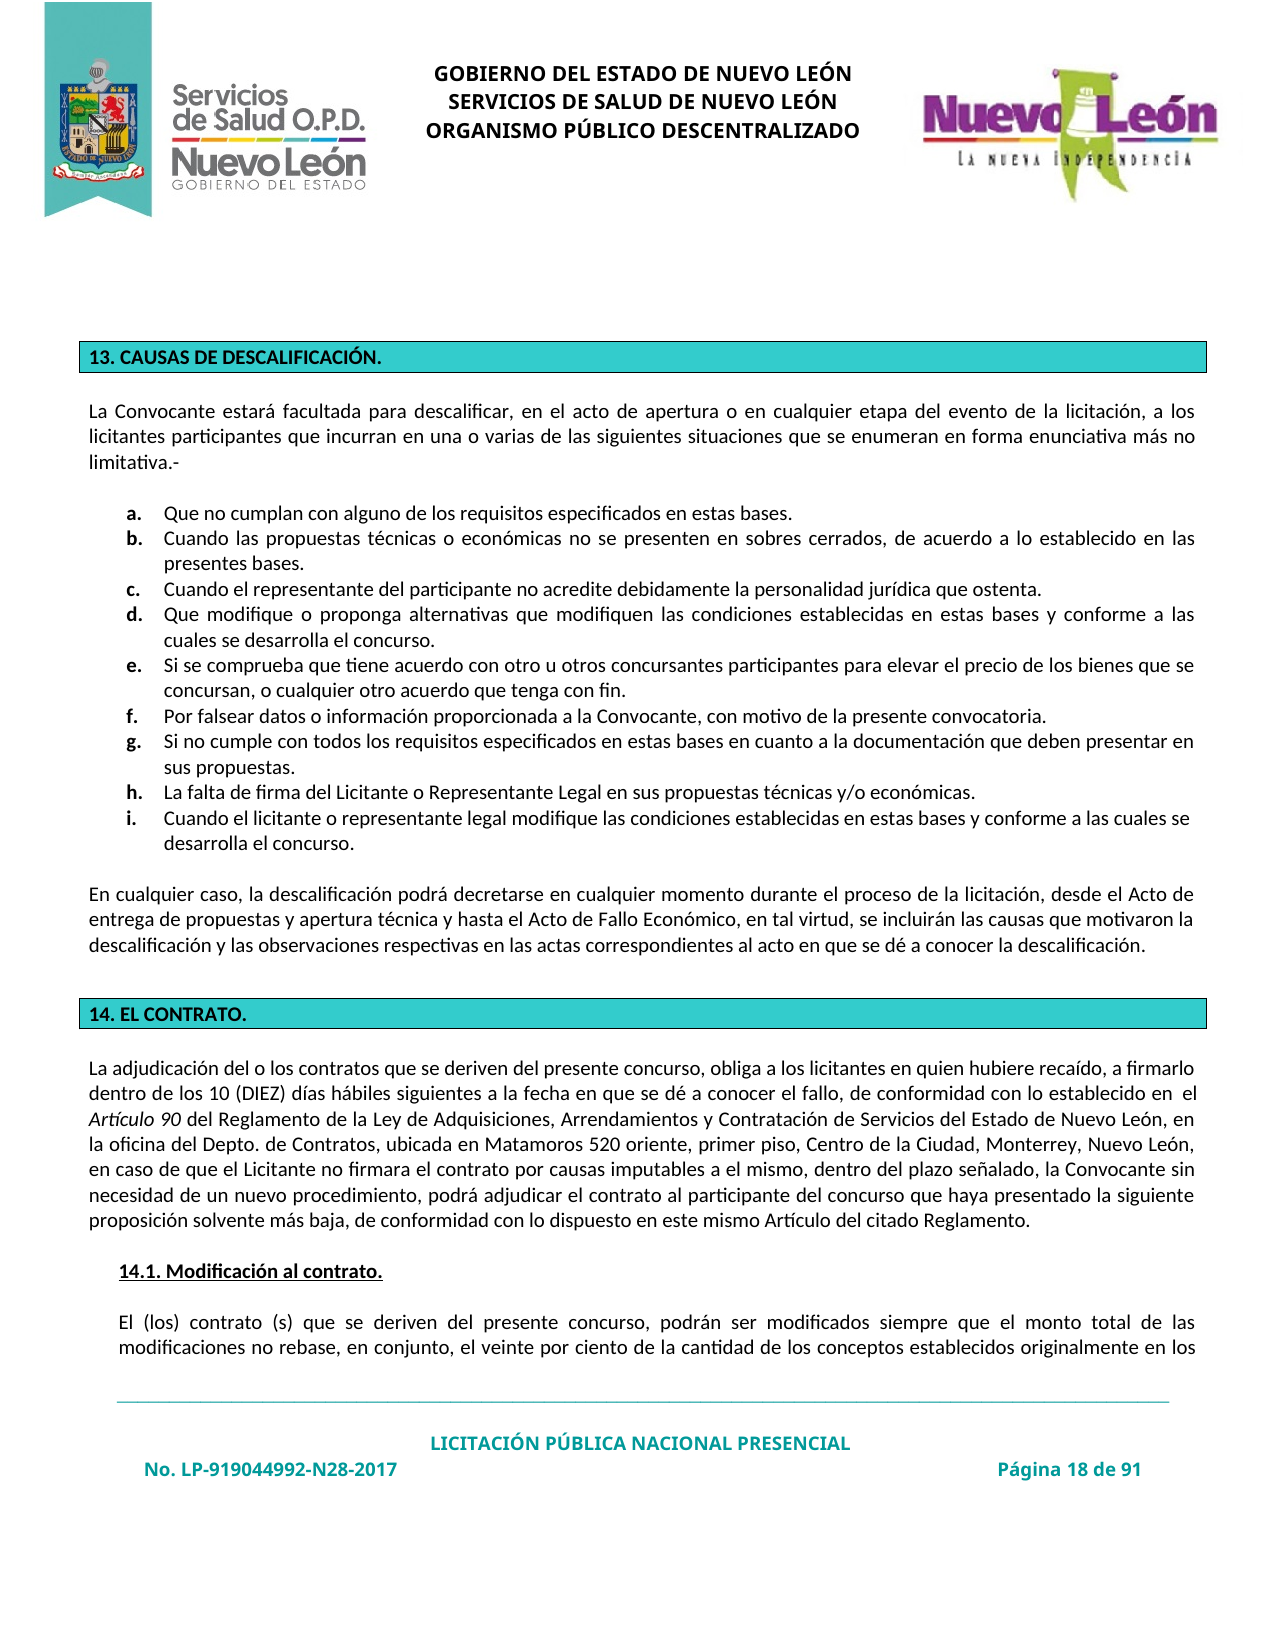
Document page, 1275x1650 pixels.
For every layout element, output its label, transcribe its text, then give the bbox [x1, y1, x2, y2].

list Si no cumple con todos los requisitos especificados en estas bases en cuanto a la documentación que deben presentar en sus propuestas. [126, 728, 1197, 779]
list Que modifique o proponga alternativas que modifiquen las condiciones establecidas en estas bases y conforme a las cuales se desarrolla el concurso. [126, 601, 1197, 652]
text En cualquier caso, la descalificación podrá decretarse en cualquier momento durante el proceso de la licitación, desde el Acto de entrega de propuestas y apertura técnica y hasta el Acto de Fallo Económico, en tal virtud, se incluirán las causas que motivaron la descalificación y las observaciones respectivas en las actas correspondientes al acto en que se dé a conocer la descalificación. [89, 881, 1197, 957]
text 14.1. Modificación al contrato. [118, 1258, 1197, 1284]
text La adjudicación del o los contratos que se deriven del presente concurso, obliga a los licitantes en quien hubiere recaído, a firmarlo dentro de los 10 (DIEZ) días hábiles siguientes a la fecha en que se dé a conocer el fallo, de conformidad con lo establecido en el Artículo 90 del Reglamento de la Ley de Adquisiciones, Arrendamientos y Contratación de Servicios del Estado de Nuevo León, en la oficina del Depto. de Contratos, ubicada en Matamoros 520 oriente, primer piso, Centro de la Ciudad, Monterrey, Nuevo León, en caso de que el Licitante no firmara el contrato por causas imputables a el mismo, dentro del plazo señalado, la Convocante sin necesidad de un nuevo procedimiento, podrá adjudicar el contrato al participante del concurso que haya presentado la siguiente proposición solvente más baja, de conformidad con lo dispuesto en este mismo Artículo del citado Reglamento. [89, 1055, 1197, 1233]
list La falta de firma del Licitante o Representante Legal en sus propuestas técnicas y/o económicas. [126, 779, 1197, 805]
text La Convocante estará facultada para descalificar, en el acto de apertura o en cualquier etapa del evento de la licitación, a los licitantes participantes que incurran en una o varias de las siguientes situaciones que se enumeran en forma enunciativa más no limitativa.- [89, 398, 1197, 474]
text 14. EL CONTRATO. [80, 999, 1206, 1028]
list Si se comprueba que tiene acuerdo con otro u otros concursantes participantes para elevar el precio de los bienes que se concursan, o cualquier otro acuerdo que tenga con fin. [126, 652, 1197, 703]
list Cuando el licitante o representante legal modifique las condiciones establecidas en estas bases y conforme a las cuales se desarrolla el concurso. [126, 805, 1192, 856]
list Cuando el representante del participante no acredite debidamente la personalidad jurídica que ostenta. [126, 576, 1197, 601]
text 13. CAUSAS DE DESCALIFICACIÓN. [80, 342, 1206, 372]
list Cuando las propuestas técnicas o económicas no se presenten en sobres cerrados, de acuerdo a lo establecido en las presentes bases. [126, 525, 1197, 576]
list Por falsear datos o información proporcionada a la Convocante, con motivo de la presente convocatoria. [126, 703, 1197, 728]
picture [15, 2, 1249, 229]
list Que no cumplan con alguno de los requisitos especificados en estas bases. [126, 500, 1197, 525]
